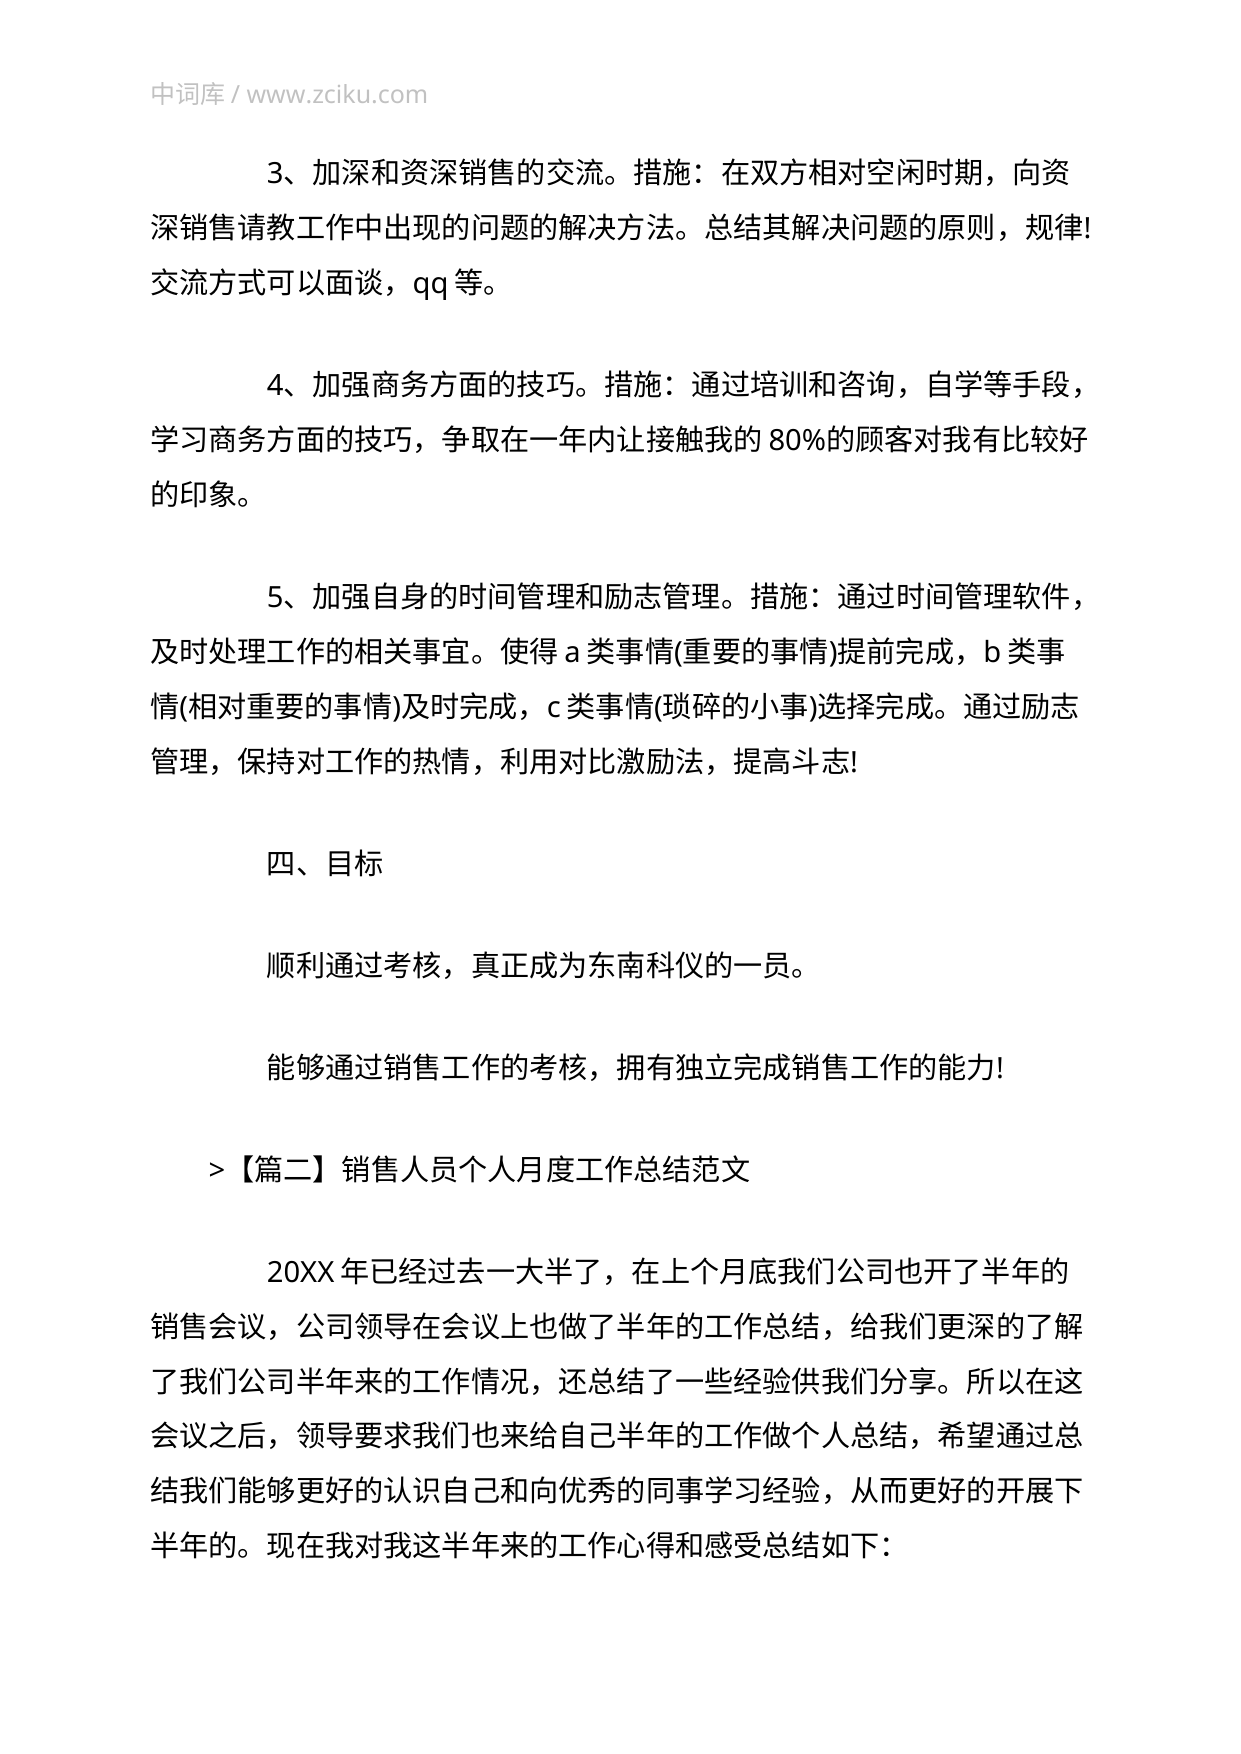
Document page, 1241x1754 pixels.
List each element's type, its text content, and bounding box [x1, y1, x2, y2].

text 4、加强商务方面的技巧。措施：通过培训和咨询，自学等手段，学习商务方面的技巧，争取在一年内让接触我的80%的顾客对我有比较好的印象。 [150, 362, 1090, 514]
text 能够通过销售工作的考核，拥有独立完成销售工作的能力! [150, 1044, 1090, 1087]
text >【篇二】销售人员个人月度工作总结范文 [150, 1146, 1090, 1189]
text 5、加强自身的时间管理和励志管理。措施：通过时间管理软件，及时处理工作的相关事宜。使得a类事情(重要的事情)提前完成，b类事情(相对重要的事情)及时完成，c类事情(琐碎的小事)选择完成。通过励志管理，保持对工作的热情，利用对比激励法，提高斗志! [150, 574, 1090, 781]
text 20XX年已经过去一大半了，在上个月底我们公司也开了半年的销售会议，公司领导在会议上也做了半年的工作总结，给我们更深的了解了我们公司半年来的工作情况，还总结了一些经验供我们分享。所以在这会议之后，领导要求我们也来给自己半年的工作做个人总结，希望通过总结我们能够更好的认识自己和向优秀的同事学习经验，从而更好的开展下半年的。现在我对我这半年来的工作心得和感受总结如下： [150, 1248, 1090, 1565]
text 3、加深和资深销售的交流。措施：在双方相对空闲时期，向资深销售请教工作中出现的问题的解决方法。总结其解决问题的原则，规律!交流方式可以面谈，qq等。 [150, 150, 1090, 302]
text 四、目标 [150, 841, 1090, 883]
text 顺利通过考核，真正成为东南科仪的一员。 [150, 942, 1090, 985]
